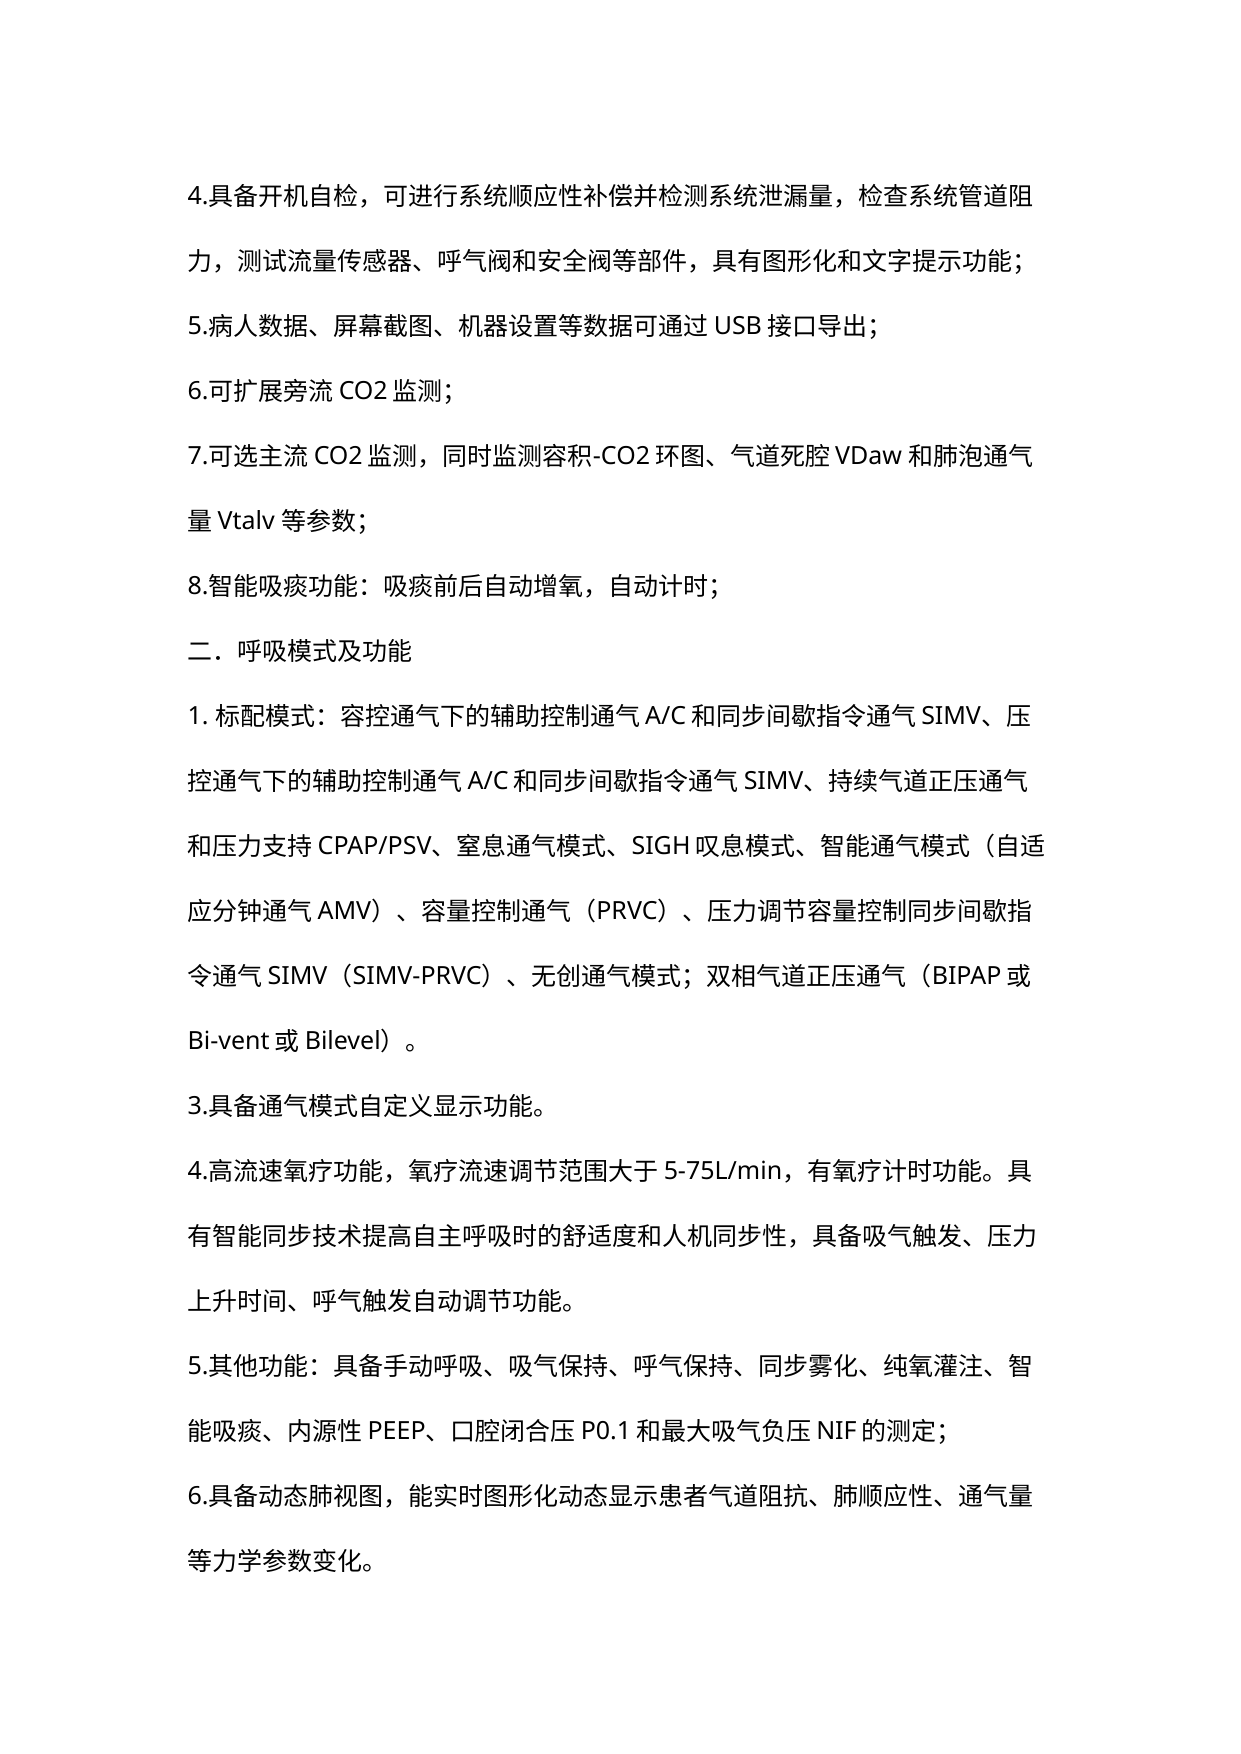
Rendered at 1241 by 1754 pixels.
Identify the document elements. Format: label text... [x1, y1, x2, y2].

text 3.具备通气模式自定义显示功能。 [187, 1072, 1053, 1137]
text 二．呼吸模式及功能 [187, 617, 1053, 682]
text 4.高流速氧疗功能，氧疗流速调节范围大于5-75L/min，有氧疗计时功能。具有智能同步技术提高自主呼吸时的舒适度和人机同步性，具备吸气触发、压力上升时间、呼气触发自动调节功能。 [187, 1137, 1053, 1332]
text 6.可扩展旁流CO2监测； [187, 357, 1053, 422]
text 4.具备开机自检，可进行系统顺应性补偿并检测系统泄漏量，检查系统管道阻力，测试流量传感器、呼气阀和安全阀等部件，具有图形化和文字提示功能； [187, 162, 1053, 292]
text 1. 标配模式：容控通气下的辅助控制通气A/C和同步间歇指令通气SIMV、压控通气下的辅助控制通气A/C和同步间歇指令通气SIMV、持续气道正压通气和压力支持CPAP/PSV、窒息通气模式、SIGH叹息模式、智能通气模式（自适应分钟通气AMV）、容量控制通气（PRVC）、压力调节容量控制同步间歇指令通气SIMV（SIMV-PRVC）、无创通气模式；双相气道正压通气（BIPAP或Bi-vent或Bilevel）。 [187, 682, 1053, 1072]
text 8.智能吸痰功能：吸痰前后自动增氧，自动计时； [187, 552, 1053, 617]
text 7.可选主流CO2监测，同时监测容积-CO2环图、气道死腔VDaw 和肺泡通气量Vtalv 等参数； [187, 422, 1053, 552]
text 5.其他功能：具备手动呼吸、吸气保持、呼气保持、同步雾化、纯氧灌注、智能吸痰、内源性PEEP、口腔闭合压P0.1和最大吸气负压NIF的测定； [187, 1332, 1053, 1462]
text 6.具备动态肺视图，能实时图形化动态显示患者气道阻抗、肺顺应性、通气量等力学参数变化。 [187, 1462, 1053, 1592]
text 5.病人数据、屏幕截图、机器设置等数据可通过USB接口导出； [187, 292, 1053, 357]
